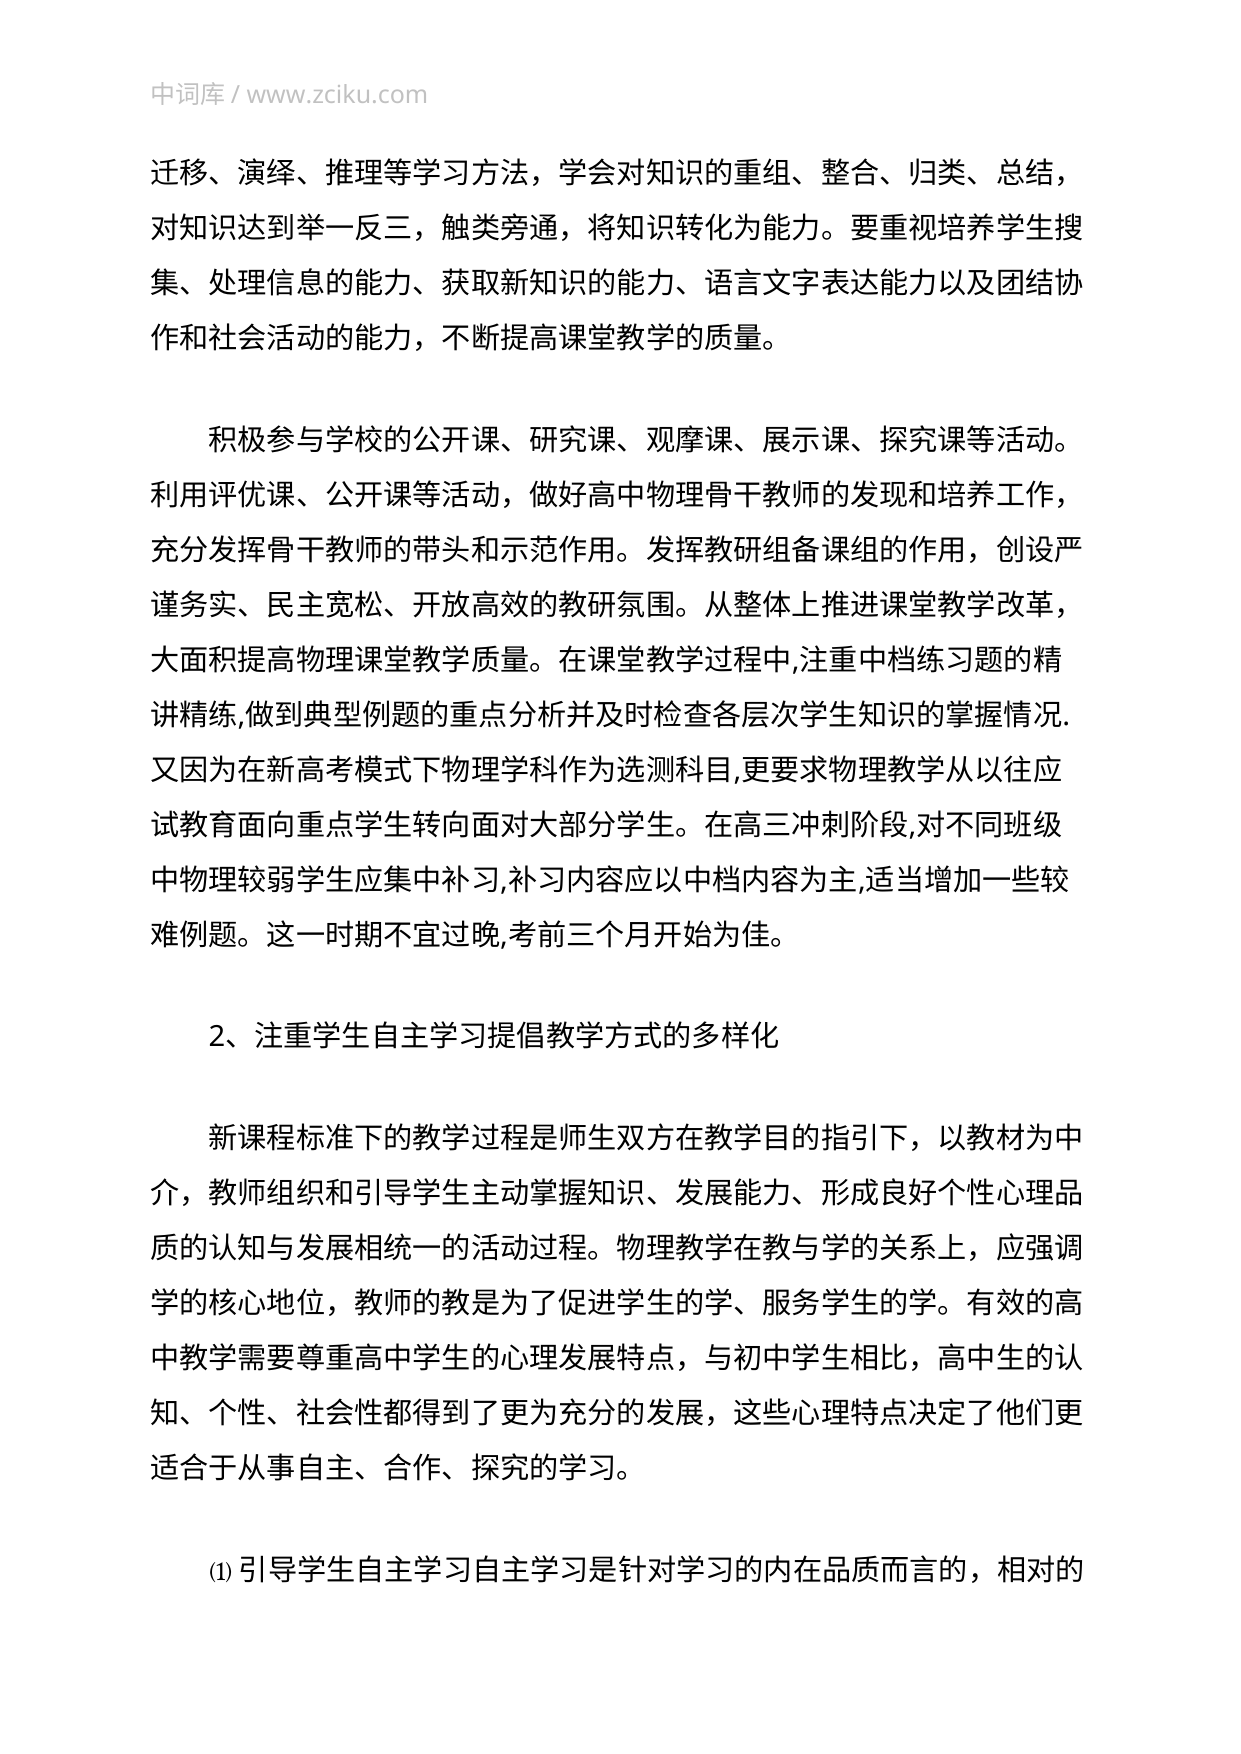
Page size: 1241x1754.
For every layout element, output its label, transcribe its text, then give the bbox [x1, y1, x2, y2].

text 积极参与学校的公开课、研究课、观摩课、展示课、探究课等活动。利用评优课、公开课等活动，做好高中物理骨干教师的发现和培养工作，充分发挥骨干教师的带头和示范作用。发挥教研组备课组的作用，创设严谨务实、民主宽松、开放高效的教研氛围。从整体上推进课堂教学改革，大面积提高物理课堂教学质量。在课堂教学过程中,注重中档练习题的精讲精练,做到典型例题的重点分析并及时检查各层次学生知识的掌握情况.又因为在新高考模式下物理学科作为选测科目,更要求物理教学从以往应试教育面向重点学生转向面对大部分学生。在高三冲刺阶段,对不同班级中物理较弱学生应集中补习,补习内容应以中档内容为主,适当增加一些较难例题。这一时期不宜过晚,考前三个月开始为佳。 [150, 416, 1090, 953]
text 新课程标准下的教学过程是师生双方在教学目的指引下，以教材为中介，教师组织和引导学生主动掌握知识、发展能力、形成良好个性心理品质的认知与发展相统一的活动过程。物理教学在教与学的关系上，应强调学的核心地位，教师的教是为了促进学生的学、服务学生的学。有效的高中教学需要尊重高中学生的心理发展特点，与初中学生相比，高中生的认知、个性、社会性都得到了更为充分的发展，这些心理特点决定了他们更适合于从事自主、合作、探究的学习。 [150, 1115, 1090, 1487]
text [150, 1546, 1090, 1588]
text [150, 150, 1090, 357]
text 2、注重学生自主学习提倡教学方式的多样化 [150, 1013, 1090, 1055]
